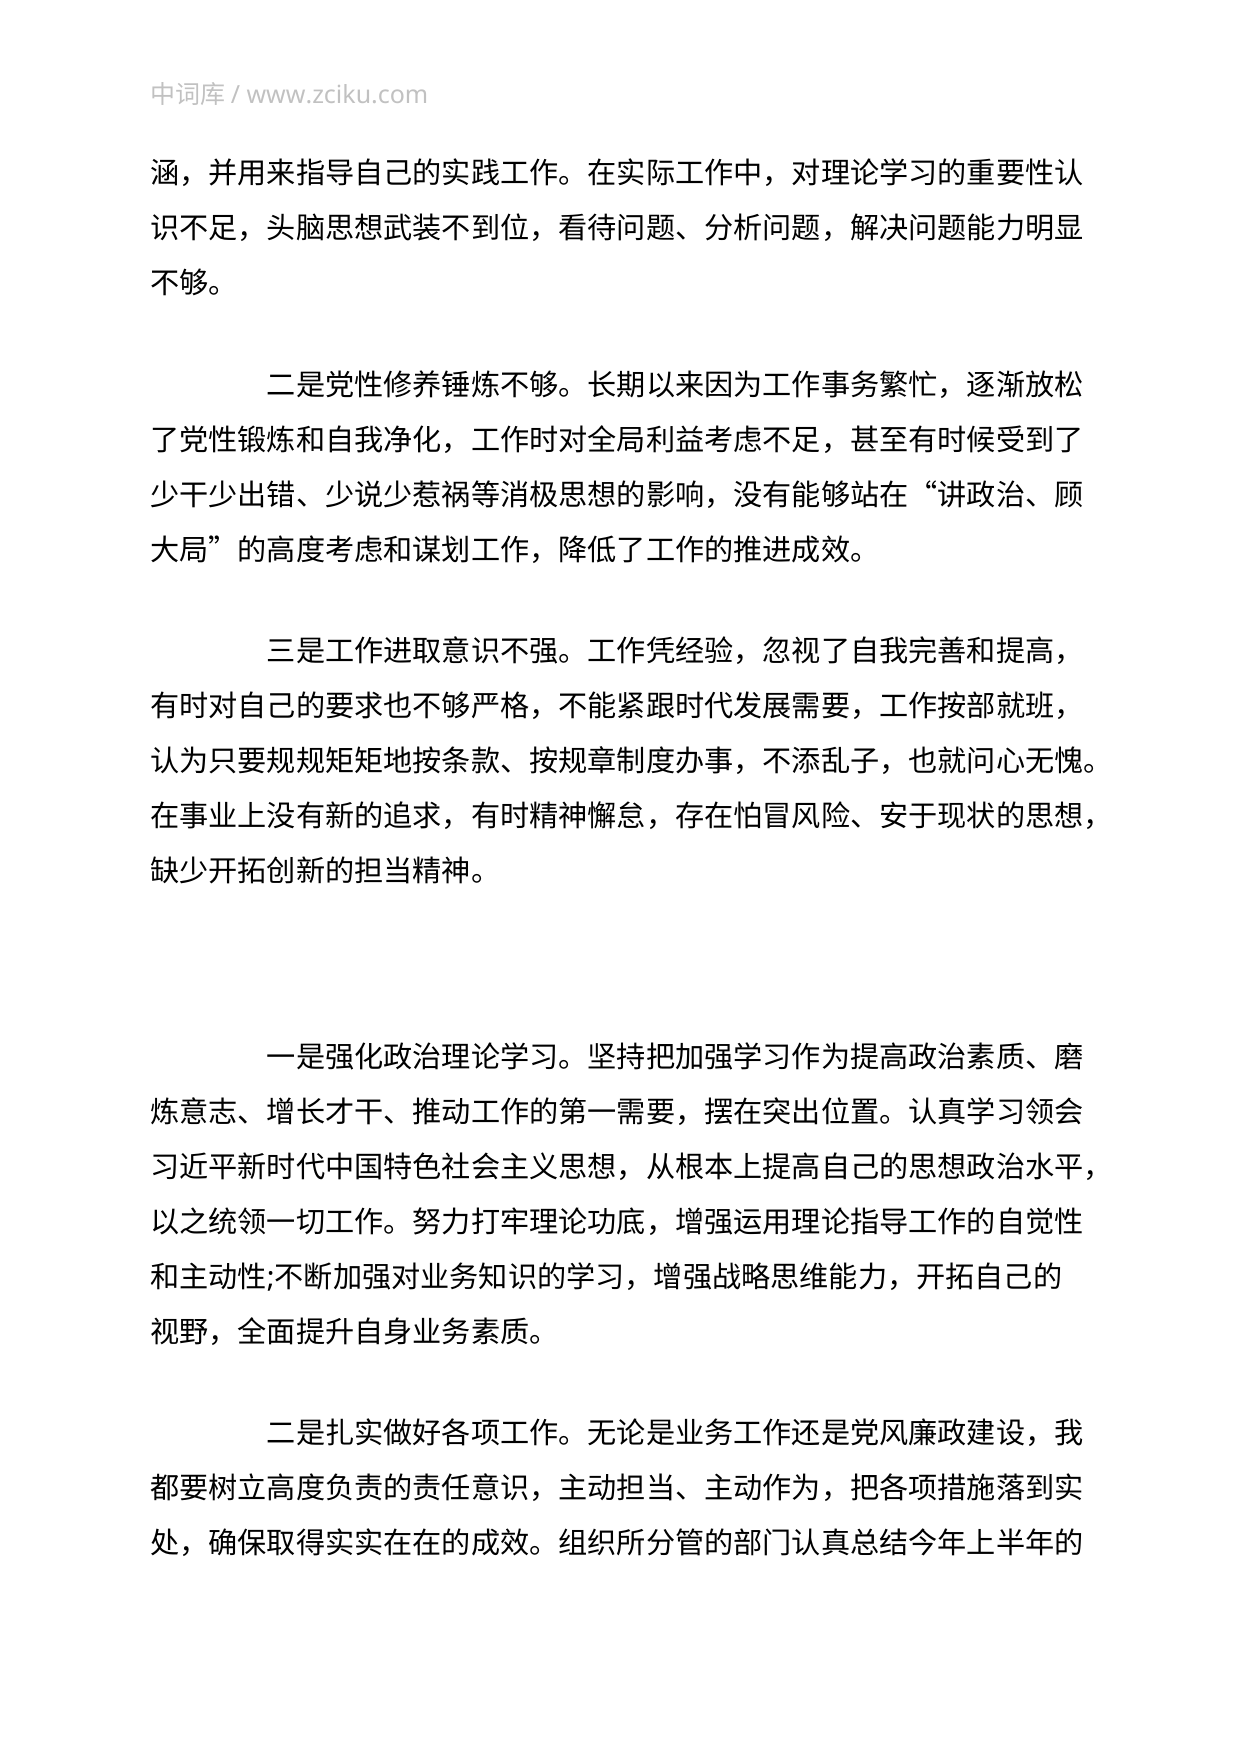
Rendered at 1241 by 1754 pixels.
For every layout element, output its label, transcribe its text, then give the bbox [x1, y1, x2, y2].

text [150, 150, 1090, 302]
text 一是强化政治理论学习。坚持把加强学习作为提高政治素质、磨炼意志、增长才干、推动工作的第一需要，摆在突出位置。认真学习领会习近平新时代中国特色社会主义思想，从根本上提高自己的思想政治水平，以之统领一切工作。努力打牢理论功底，增强运用理论指导工作的自觉性和主动性;不断加强对业务知识的学习，增强战略思维能力，开拓自己的视野，全面提升自身业务素质。 [150, 1033, 1090, 1350]
text 三是工作进取意识不强。工作凭经验，忽视了自我完善和提高，有时对自己的要求也不够严格，不能紧跟时代发展需要，工作按部就班，认为只要规规矩矩地按条款、按规章制度办事，不添乱子，也就问心无愧。在事业上没有新的追求，有时精神懈怠，存在怕冒风险、安于现状的思想，缺少开拓创新的担当精神。 [150, 628, 1090, 890]
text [150, 1410, 1090, 1562]
text 二是党性修养锤炼不够。长期以来因为工作事务繁忙，逐渐放松了党性锻炼和自我净化，工作时对全局利益考虑不足，甚至有时候受到了少干少出错、少说少惹祸等消极思想的影响，没有能够站在“讲政治、顾大局”的高度考虑和谋划工作，降低了工作的推进成效。 [150, 362, 1090, 568]
